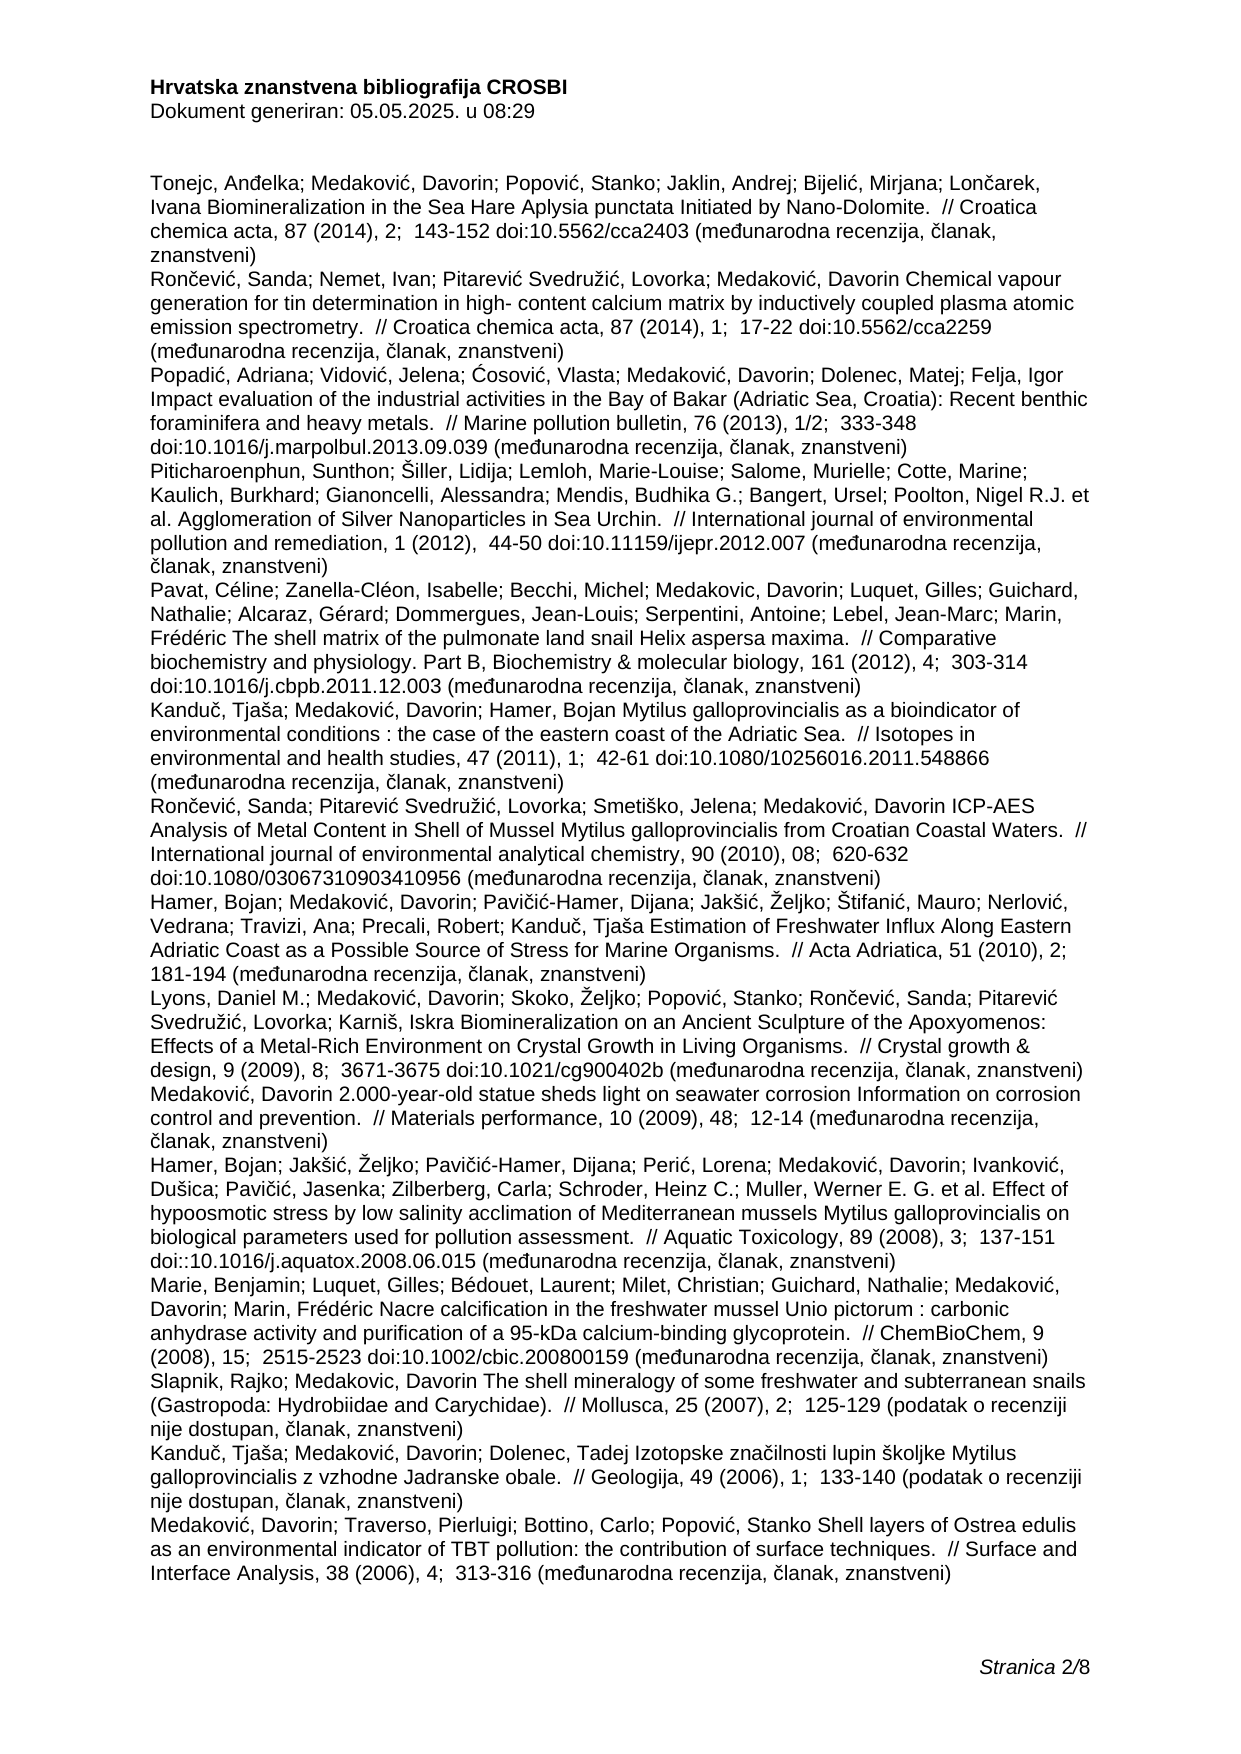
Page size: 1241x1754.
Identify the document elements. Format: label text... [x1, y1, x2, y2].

text Lyons, Daniel M.; Medaković, Davorin; Skoko, Željko; Popović, Stanko; Rončević, Sanda; Pitarević Svedružić, Lovorka; Karniš, Iskra [150, 986, 1090, 1081]
text Medaković, Davorin; Traverso, Pierluigi; Bottino, Carlo; Popović, Stanko [150, 1513, 1090, 1584]
text Rončević, Sanda; Nemet, Ivan; Pitarević Svedružić, Lovorka; Medaković, Davorin [150, 267, 1090, 363]
text Popadić, Adriana; Vidović, Jelena; Ćosović, Vlasta; Medaković, Davorin; Dolenec, Matej; Felja, Igor [150, 363, 1090, 458]
text Marie, Benjamin; Luquet, Gilles; Bédouet, Laurent; Milet, Christian; Guichard, Nathalie; Medaković, Davorin; Marin, Frédéric [150, 1273, 1090, 1369]
text Hamer, Bojan; Medaković, Davorin; Pavičić-Hamer, Dijana; Jakšić, Željko; Štifanić, Mauro; Nerlović, Vedrana; Travizi, Ana; Precali, Robert; Kanduč, Tjaša [150, 890, 1090, 986]
text Tonejc, Anđelka; Medaković, Davorin; Popović, Stanko; Jaklin, Andrej; Bijelić, Mirjana; Lončarek, Ivana [150, 171, 1090, 267]
text Slapnik, Rajko; Medakovic, Davorin [150, 1369, 1090, 1441]
text Kanduč, Tjaša; Medaković, Davorin; Hamer, Bojan [150, 698, 1090, 794]
text Kanduč, Tjaša; Medaković, Davorin; Dolenec, Tadej [150, 1441, 1090, 1513]
text Piticharoenphun, Sunthon; Šiller, Lidija; Lemloh, Marie-Louise; Salome, Murielle; Cotte, Marine; Kaulich, Burkhard; Gianoncelli, Alessandra; Mendis, Budhika G.; Bangert, Ursel; Poolton, Nigel R.J. et al. [150, 458, 1090, 578]
text Hamer, Bojan; Jakšić, Željko; Pavičić-Hamer, Dijana; Perić, Lorena; Medaković, Davorin; Ivanković, Dušica; Pavičić, Jasenka; Zilberberg, Carla; Schroder, Heinz C.; Muller, Werner E. G. et al. [150, 1153, 1090, 1273]
text Medaković, Davorin [150, 1081, 1090, 1153]
text Pavat, Céline; Zanella-Cléon, Isabelle; Becchi, Michel; Medakovic, Davorin; Luquet, Gilles; Guichard, Nathalie; Alcaraz, Gérard; Dommergues, Jean-Louis; Serpentini, Antoine; Lebel, Jean-Marc; Marin, Frédéric [150, 578, 1090, 698]
text Rončević, Sanda; Pitarević Svedružić, Lovorka; Smetiško, Jelena; Medaković, Davorin [150, 794, 1090, 890]
